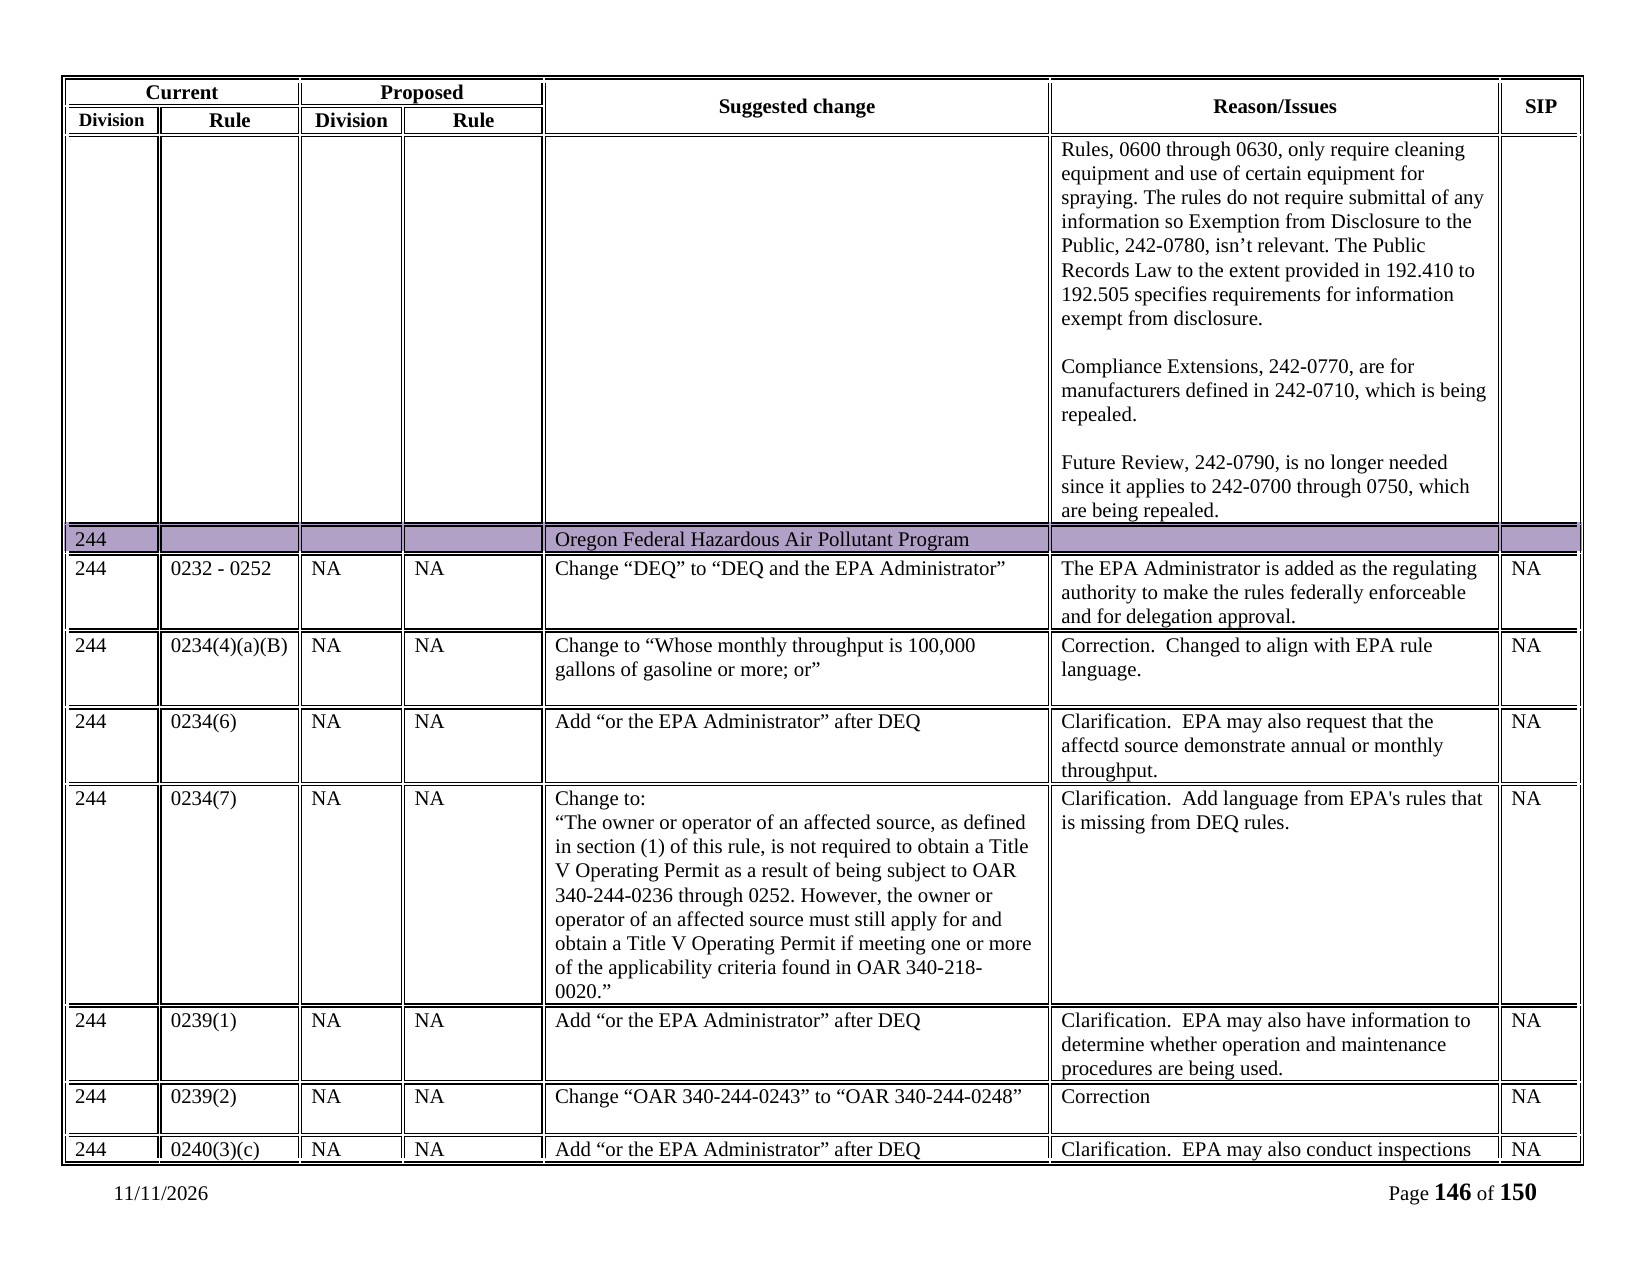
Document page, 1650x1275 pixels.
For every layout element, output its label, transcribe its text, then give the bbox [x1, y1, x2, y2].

table_cell Division [302, 108, 401, 132]
table_header Current [64, 77, 300, 104]
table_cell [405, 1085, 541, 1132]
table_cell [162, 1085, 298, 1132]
table_cell Division [64, 104, 159, 132]
table_header SIP [1500, 79, 1580, 132]
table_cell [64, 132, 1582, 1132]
table_cell Rule [162, 108, 298, 132]
table_header Reason/Issues [1050, 77, 1500, 132]
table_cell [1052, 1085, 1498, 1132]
table_cell Rule [405, 108, 541, 132]
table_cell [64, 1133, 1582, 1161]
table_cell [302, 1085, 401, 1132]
table_header Suggested change [544, 77, 1050, 132]
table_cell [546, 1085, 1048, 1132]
table_header Proposed [300, 77, 544, 104]
